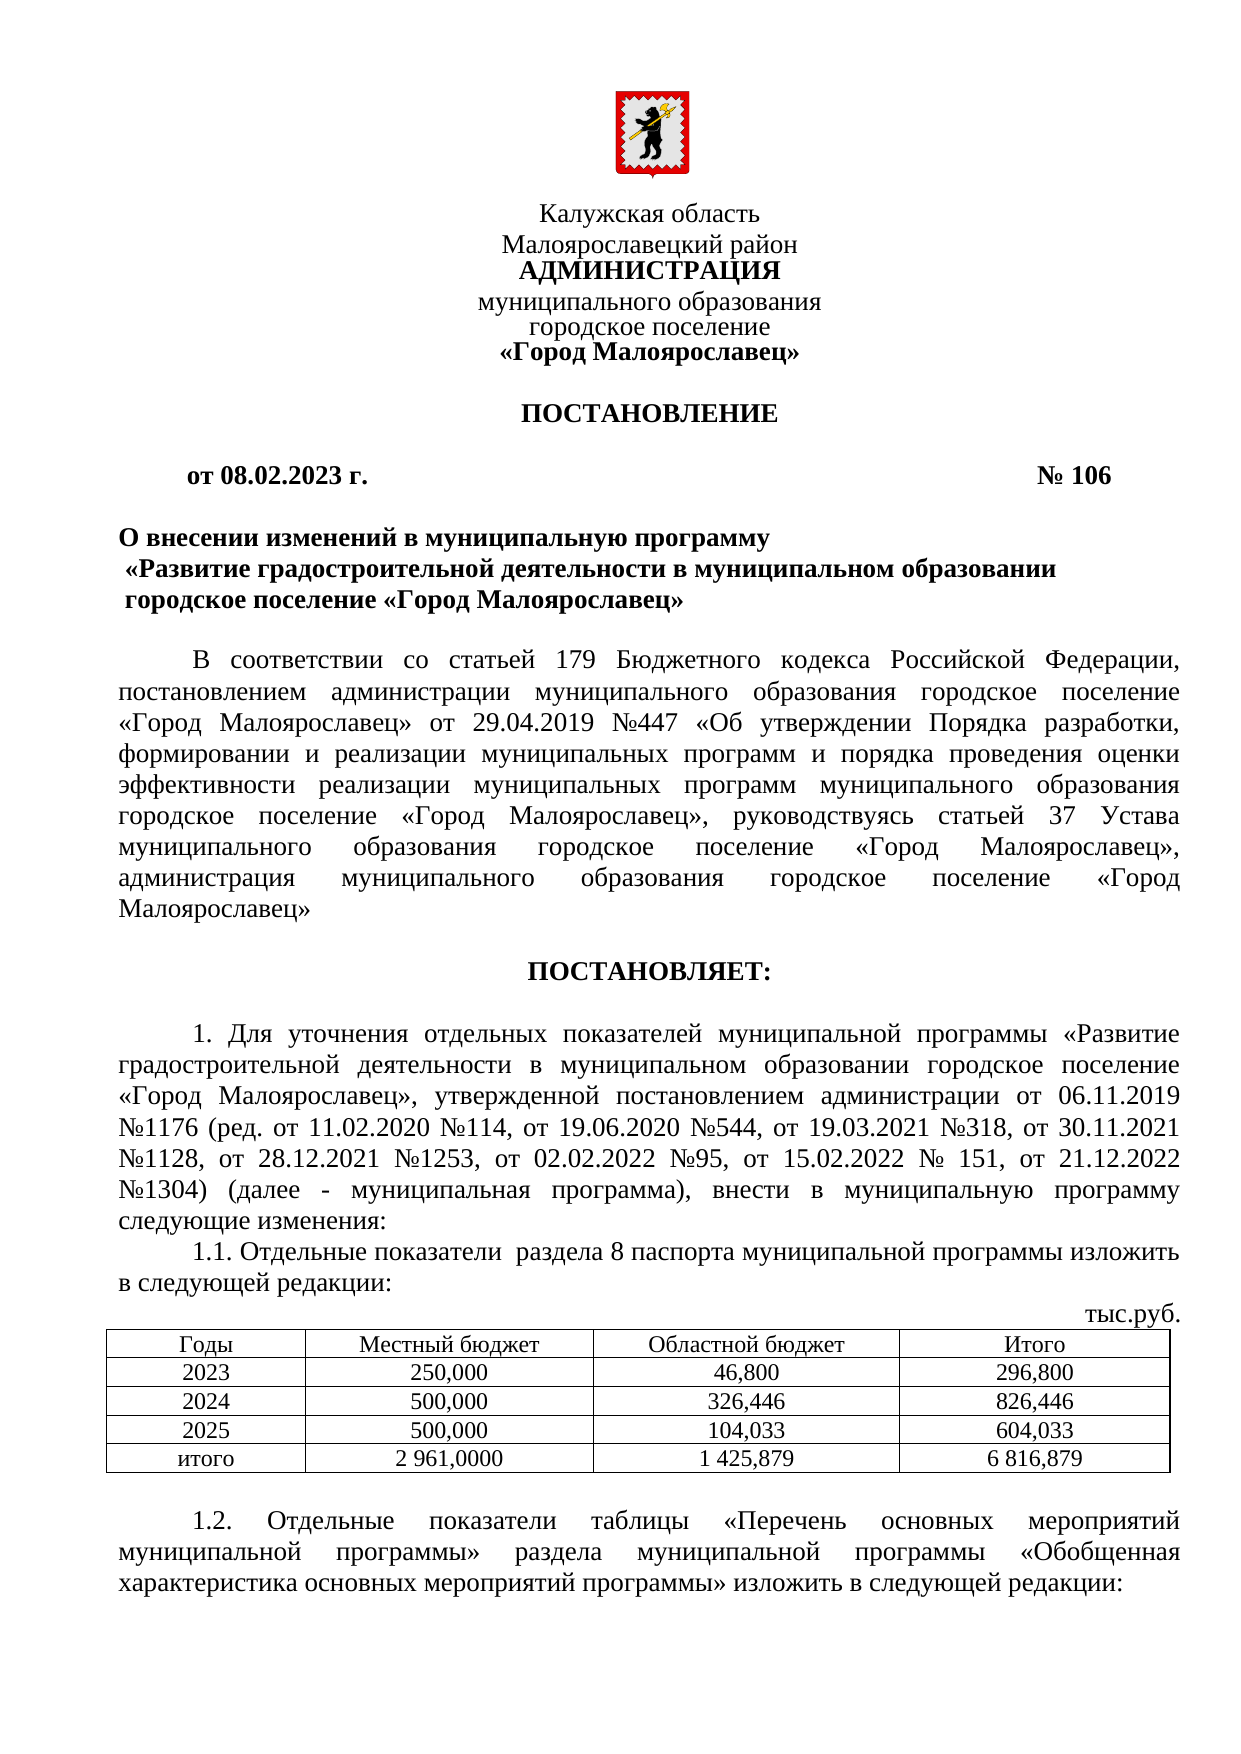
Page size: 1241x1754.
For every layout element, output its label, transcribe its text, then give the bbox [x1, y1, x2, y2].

table_header Областной бюджет [594, 1330, 899, 1357]
table_cell 500,000 [306, 1387, 593, 1414]
text «Развитие градостроительной деятельности в муниципальном образовании [118, 552, 1181, 583]
table_header Местный бюджет [306, 1330, 593, 1357]
table_cell 104,033 [594, 1416, 899, 1443]
table_cell 1 425,879 [594, 1444, 899, 1472]
table_cell 250,000 [306, 1358, 593, 1386]
text ПОСТАНОВЛЕНИЕ [118, 397, 1181, 428]
table_cell 2024 [107, 1387, 305, 1414]
table_cell 2023 [107, 1358, 305, 1386]
subtitle АДМИНИСТРАЦИЯ [118, 260, 1181, 284]
table_cell 296,800 [900, 1358, 1169, 1386]
table_cell 500,000 [306, 1416, 593, 1443]
text В соответствии со статьей 179 Бюджетного кодекса Российской Федерации, постановлением администрации муниципального образования городское поселение «Город Малоярославец» от 29.04.2019 №447 «Об утверждении Порядка разработки, формировании и реализации муниципальных программ и порядка проведения оценки эффективности реализации муниципальных программ муниципального образования городское поселение «Город Малоярославец», руководствуясь статьей 37 Устава муниципального образования городское поселение «Город Малоярославец», администрация муниципального образования городское поселение «Город Малоярославец» [118, 643, 1181, 924]
text Малоярославецкий район [118, 228, 1181, 260]
text тыс.руб. [118, 1297, 1181, 1329]
table_cell 6 816,879 [900, 1444, 1169, 1472]
table_header Годы [107, 1330, 305, 1357]
text городское поселение [118, 316, 1181, 341]
text О внесении изменений в муниципальную программу [118, 521, 1181, 552]
table_cell 2 961,0000 [306, 1444, 593, 1472]
text Калужская область [118, 197, 1181, 228]
text 1.1. Отдельные показатели раздела 8 паспорта муниципальной программы изложить в следующей редакции: [118, 1235, 1181, 1297]
text 1. Для уточнения отдельных показателей муниципальной программы «Развитие градостроительной деятельности в муниципальном образовании городское поселение «Город Малоярославец», утвержденной постановлением администрации от 06.11.2019 №1176 (ред. от 11.02.2020 №114, от 19.06.2020 №544, от 19.03.2021 №318, от 30.11.2021 №1128, от 28.12.2021 №1253, от 02.02.2022 №95, от 15.02.2022 № 151, от 21.12.2022 №1304) (далее - муниципальная программа), внести в муниципальную программу следующие изменения: [118, 1017, 1181, 1235]
text от 08.02.2023 г. № 106 [118, 459, 1181, 490]
table_cell 326,446 [594, 1387, 899, 1414]
table_cell итого [107, 1444, 305, 1472]
table_cell 46,800 [594, 1358, 899, 1386]
text 1.2. Отдельные показатели таблицы «Перечень основных мероприятий муниципальной программы» раздела муниципальной программы «Обобщенная характеристика основных мероприятий программы» изложить в следующей редакции: [118, 1504, 1181, 1597]
table_header Итого [900, 1330, 1169, 1357]
table_cell 604,033 [900, 1416, 1169, 1443]
text ПОСТАНОВЛЯЕТ: [118, 955, 1181, 986]
table_cell 2025 [107, 1416, 305, 1443]
text муниципального образования [118, 284, 1181, 316]
table_cell 826,446 [900, 1387, 1169, 1414]
text городское поселение «Город Малоярославец» [118, 583, 1181, 615]
subtitle «Город Малоярославец» [118, 341, 1181, 366]
